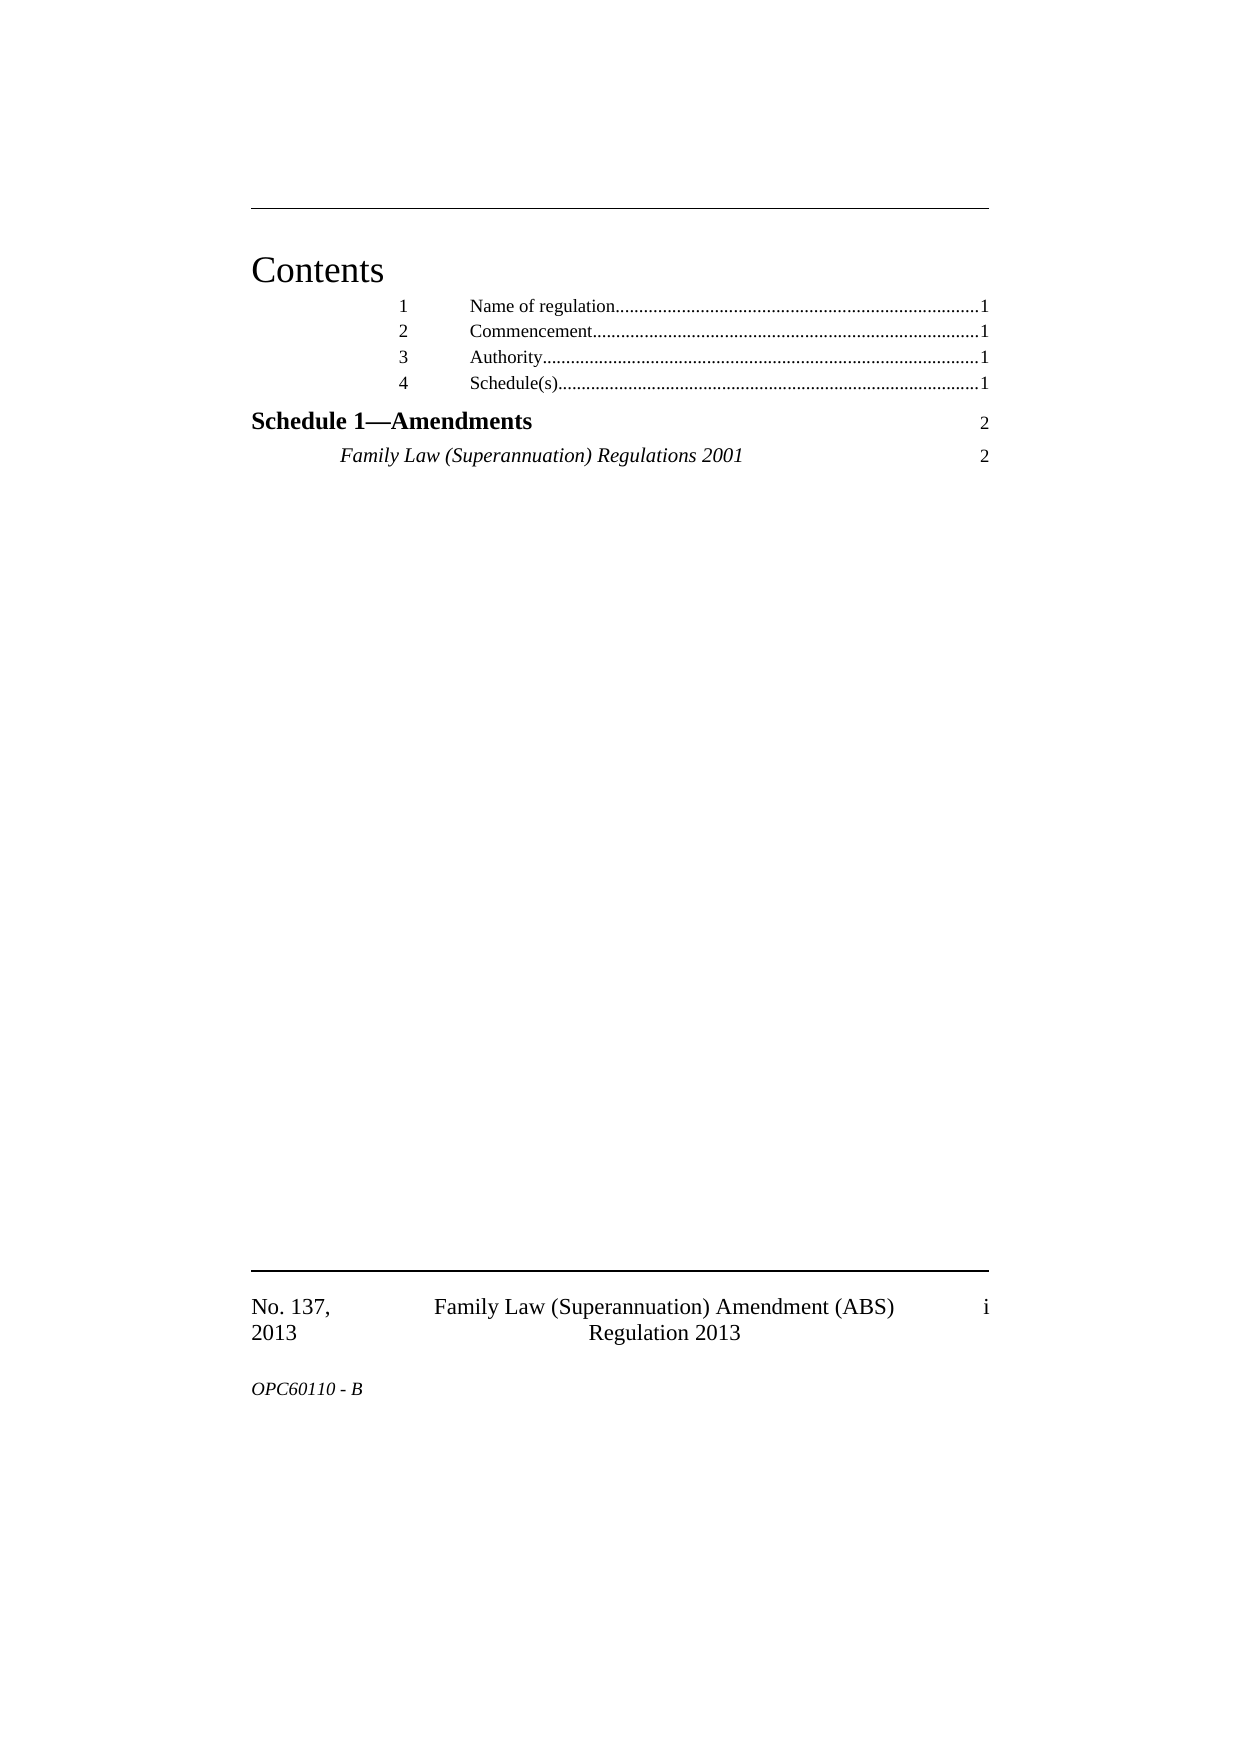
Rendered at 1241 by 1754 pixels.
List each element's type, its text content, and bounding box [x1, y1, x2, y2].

text 1 Name of regulation 1 [399, 295, 930, 316]
text 4 Schedule(s) 1 [399, 372, 930, 393]
text Schedule 1—Amendments 2 [251, 406, 930, 435]
text 3 Authority 1 [399, 346, 930, 368]
text 2 Commencement 1 [399, 320, 930, 342]
text Contents [251, 247, 989, 291]
text Family Law (Superannuation) Regulations 2001 2 [340, 443, 930, 467]
